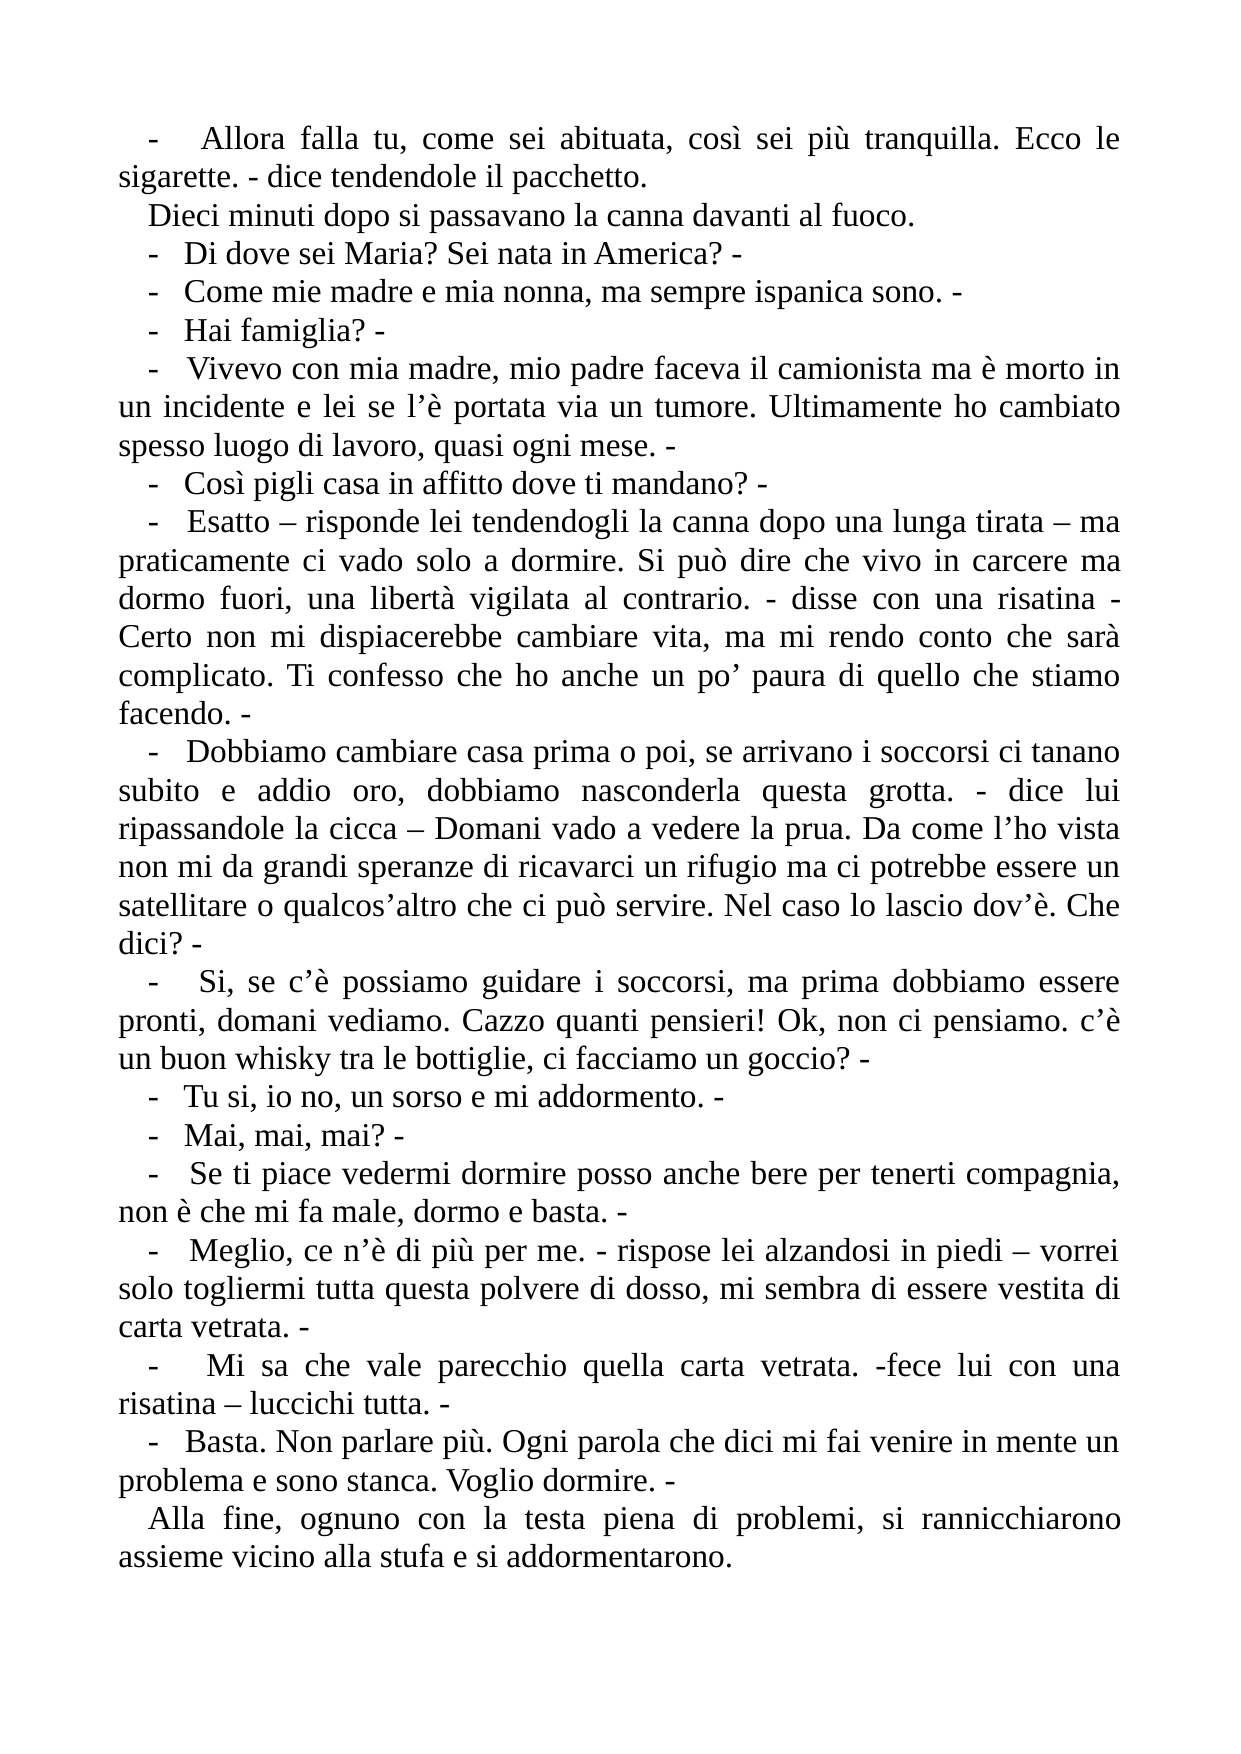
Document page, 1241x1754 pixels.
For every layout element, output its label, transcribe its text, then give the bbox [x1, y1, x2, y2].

text Alla fine, ognuno con la testa piena di problemi, si rannicchiarono assieme vicino alla stufa e si addormentarono. [118, 1498, 1122, 1575]
text - Così pigli casa in affitto dove ti mandano? - [118, 463, 1122, 501]
text - Mai, mai, mai? - [118, 1115, 1122, 1153]
text - Di dove sei Maria? Sei nata in America? - [118, 233, 1122, 271]
text - Tu si, io no, un sorso e mi addormento. - [118, 1076, 1122, 1115]
text - Allora falla tu, come sei abituata, così sei più tranquilla. Ecco le sigarette. - dice tendendole il pacchetto. [118, 118, 1122, 195]
text - Dobbiamo cambiare casa prima o poi, se arrivano i soccorsi ci tanano subito e addio oro, dobbiamo nasconderla questa grotta. - dice lui ripassandole la cicca – Domani vado a vedere la prua. Da come l’ho vista non mi da grandi speranze di ricavarci un rifugio ma ci potrebbe essere un satellitare o qualcos’altro che ci può servire. Nel caso lo lascio dov’è. Che dici? - [118, 731, 1122, 961]
text - Si, se c’è possiamo guidare i soccorsi, ma prima dobbiamo essere pronti, domani vediamo. Cazzo quanti pensieri! Ok, non ci pensiamo. c’è un buon whisky tra le bottiglie, ci facciamo un goccio? - [118, 961, 1122, 1076]
text - Vivevo con mia madre, mio padre faceva il camionista ma è morto in un incidente e lei se l’è portata via un tumore. Ultimamente ho cambiato spesso luogo di lavoro, quasi ogni mese. - [118, 348, 1122, 463]
text - Come mie madre e mia nonna, ma sempre ispanica sono. - [118, 271, 1122, 310]
text - Esatto – risponde lei tendendogli la canna dopo una lunga tirata – ma praticamente ci vado solo a dormire. Si può dire che vivo in carcere ma dormo fuori, una libertà vigilata al contrario. - disse con una risatina - Certo non mi dispiacerebbe cambiare vita, ma mi rendo conto che sarà complicato. Ti confesso che ho anche un po’ paura di quello che stiamo facendo. - [118, 501, 1122, 731]
text - Se ti piace vedermi dormire posso anche bere per tenerti compagnia, non è che mi fa male, dormo e basta. - [118, 1153, 1122, 1230]
text - Basta. Non parlare più. Ogni parola che dici mi fai venire in mente un problema e sono stanca. Voglio dormire. - [118, 1421, 1122, 1498]
text - Hai famiglia? - [118, 310, 1122, 348]
text Dieci minuti dopo si passavano la canna davanti al fuoco. [118, 195, 1122, 233]
text - Mi sa che vale parecchio quella carta vetrata. -fece lui con una risatina – luccichi tutta. - [118, 1345, 1122, 1421]
text - Meglio, ce n’è di più per me. - rispose lei alzandosi in piedi – vorrei solo togliermi tutta questa polvere di dosso, mi sembra di essere vestita di carta vetrata. - [118, 1230, 1122, 1345]
